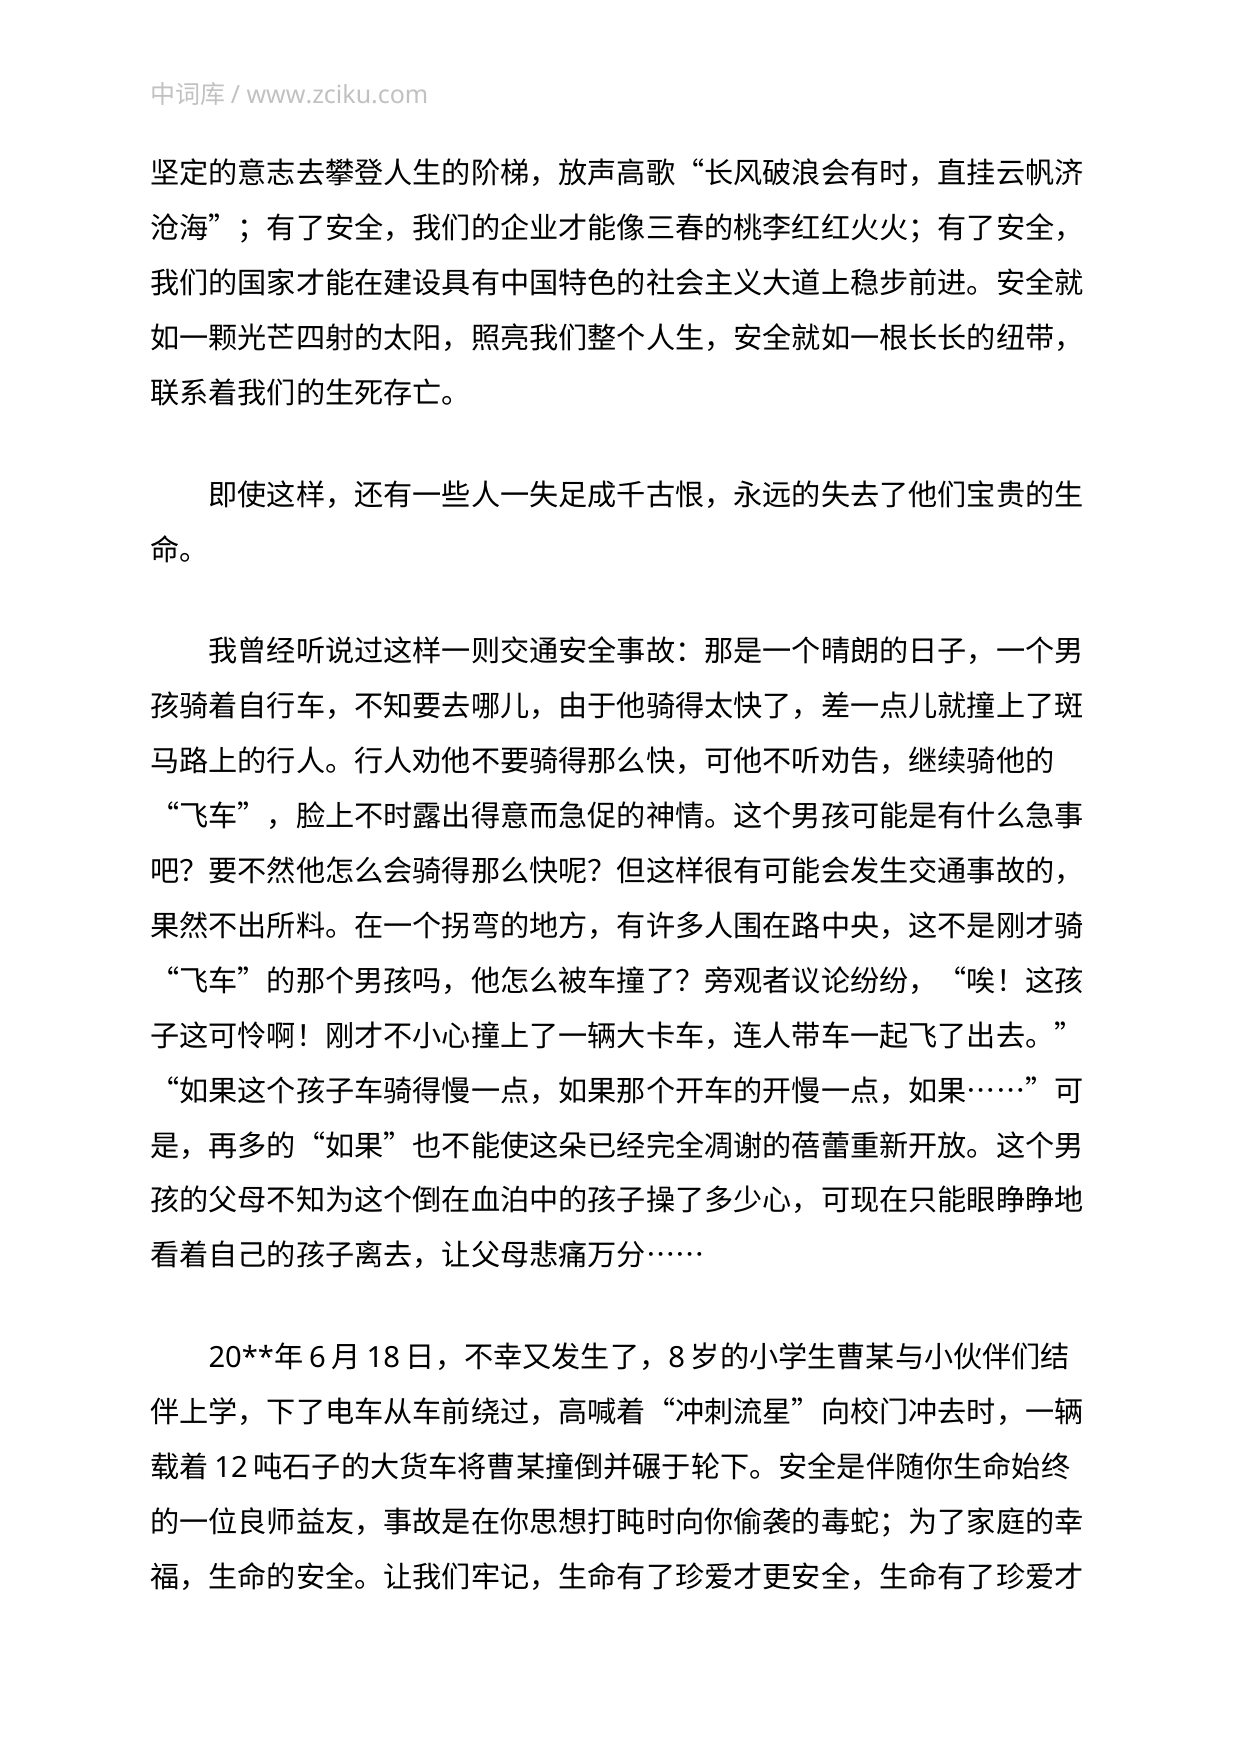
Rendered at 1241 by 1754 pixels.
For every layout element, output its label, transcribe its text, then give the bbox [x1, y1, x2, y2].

text 我曾经听说过这样一则交通安全事故：那是一个晴朗的日子，一个男孩骑着自行车，不知要去哪儿，由于他骑得太快了，差一点儿就撞上了斑马路上的行人。行人劝他不要骑得那么快，可他不听劝告，继续骑他的“飞车”，脸上不时露出得意而急促的神情。这个男孩可能是有什么急事吧？要不然他怎么会骑得那么快呢？但这样很有可能会发生交通事故的，果然不出所料。在一个拐弯的地方，有许多人围在路中央，这不是刚才骑“飞车”的那个男孩吗，他怎么被车撞了？旁观者议论纷纷，“唉！这孩子这可怜啊！刚才不小心撞上了一辆大卡车，连人带车一起飞了出去。”“如果这个孩子车骑得慢一点，如果那个开车的开慢一点，如果……”可是，再多的“如果”也不能使这朵已经完全凋谢的蓓蕾重新开放。这个男孩的父母不知为这个倒在血泊中的孩子操了多少心，可现在只能眼睁睁地看着自己的孩子离去，让父母悲痛万分…… [150, 628, 1090, 1274]
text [150, 1334, 1090, 1596]
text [150, 150, 1090, 412]
text 即使这样，还有一些人一失足成千古恨，永远的失去了他们宝贵的生命。 [150, 471, 1090, 568]
